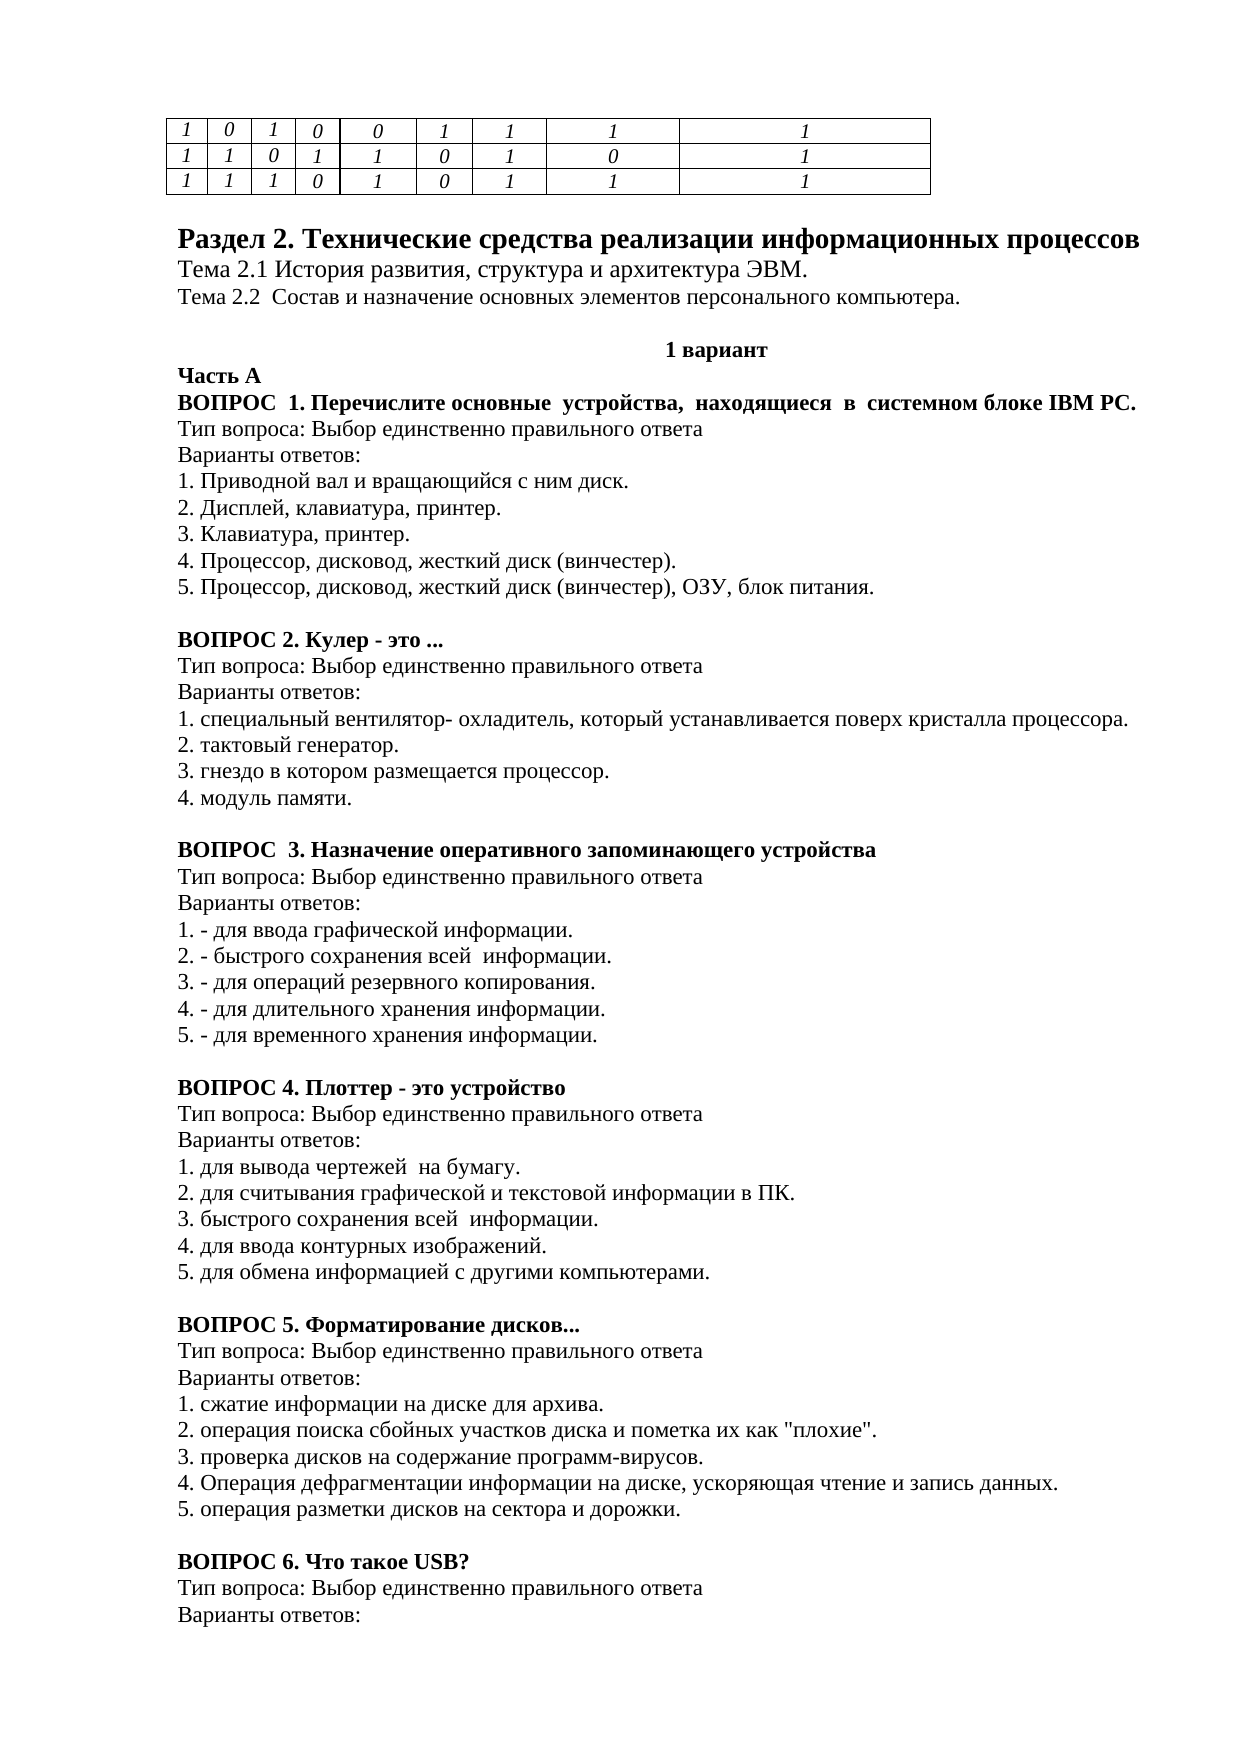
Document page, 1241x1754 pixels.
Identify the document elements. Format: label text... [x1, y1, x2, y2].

text ВОПРОС 4. Плоттер - это устройство [177, 1074, 1181, 1100]
text Тип вопроса: Выбор единственно правильного ответа [177, 1100, 1181, 1126]
text Тип вопроса: Выбор единственно правильного ответа [177, 1574, 1181, 1601]
table_cell 1 [208, 144, 251, 168]
text ВОПРОС 5. Форматирование дисков... [177, 1311, 1181, 1337]
text Тип вопроса: Выбор единственно правильного ответа [177, 415, 1181, 441]
text 4. Операция дефрагментации информации на диске, ускоряющая чтение и запись данных. [177, 1469, 1181, 1495]
text 1. Приводной вал и вращающийся с ним диск. [177, 468, 1181, 494]
text 3. - для операций резервного копирования. [177, 968, 1181, 995]
text 5. операция разметки дисков на сектора и дорожки. [177, 1495, 1181, 1522]
text 3. быстрого сохранения всей информации. [177, 1206, 1181, 1232]
table_cell 1 [473, 119, 546, 143]
text 2. - быстрого сохранения всей информации. [177, 942, 1181, 968]
table_cell 0 [208, 119, 251, 143]
table_cell 0 [296, 119, 339, 143]
text Варианты ответов: [177, 1126, 1181, 1153]
table_cell 1 [252, 169, 295, 193]
text Тип вопроса: Выбор единственно правильного ответа [177, 1337, 1181, 1364]
table_cell 1 [680, 169, 930, 193]
table_cell 0 [341, 119, 416, 143]
text 2. Дисплей, клавиатура, принтер. [177, 494, 1181, 520]
table_cell 1 [208, 169, 251, 193]
text 5. Процессор, дисковод, жесткий диск (винчестер), ОЗУ, блок питания. [177, 573, 1181, 599]
table_cell 1 [547, 169, 679, 193]
text 2. операция поиска сбойных участков диска и пометка их как "плохие". [177, 1416, 1181, 1443]
text ВОПРОС 3. Назначение оперативного запоминающего устройства [177, 837, 1181, 863]
table_cell 1 [167, 169, 207, 193]
text 2. для считывания графической и текстовой информации в ПК. [177, 1179, 1181, 1206]
text 3. Клавиатура, принтер. [177, 520, 1181, 547]
text 2. тактовый генератор. [177, 731, 1181, 757]
table_cell 1 [473, 169, 546, 193]
table_cell 0 [417, 144, 472, 168]
table_cell 0 [547, 144, 679, 168]
table_cell 0 [417, 169, 472, 193]
text Варианты ответов: [177, 1601, 1181, 1627]
text ВОПРОС 6. Что такое USB? [177, 1548, 1181, 1574]
table_cell 1 [167, 144, 207, 168]
text 4. модуль памяти. [177, 784, 1181, 810]
table_cell 1 [417, 119, 472, 143]
table_cell 1 [252, 119, 295, 143]
text 1. для вывода чертежей на бумагу. [177, 1153, 1181, 1179]
text Варианты ответов: [177, 889, 1181, 916]
text Варианты ответов: [177, 441, 1181, 468]
table_cell 1 [167, 119, 207, 143]
table_cell 1 [341, 144, 416, 168]
text Варианты ответов: [177, 678, 1181, 705]
text 1. специальный вентилятор- охладитель, который устанавливается поверх кристалла процессора. [177, 705, 1181, 731]
text Варианты ответов: [177, 1364, 1181, 1390]
table_cell 0 [296, 169, 339, 193]
text 3. гнездо в котором размещается процессор. [177, 757, 1181, 784]
text 4. для ввода контурных изображений. [177, 1232, 1181, 1258]
text 4. Процессор, дисковод, жесткий диск (винчестер). [177, 547, 1181, 573]
text Тип вопроса: Выбор единственно правильного ответа [177, 652, 1181, 678]
text 4. - для длительного хранения информации. [177, 995, 1181, 1021]
text Тип вопроса: Выбор единственно правильного ответа [177, 863, 1181, 889]
table_cell 1 [680, 144, 930, 168]
text Тема 2.1 История развития, структура и архитектура ЭВМ. [177, 254, 1181, 283]
text ВОПРОС 2. Кулер - это ... [177, 626, 1181, 652]
text Часть А [177, 362, 1181, 388]
text 1. - для ввода графической информации. [177, 916, 1181, 942]
table_cell 1 [296, 144, 339, 168]
text 5. - для временного хранения информации. [177, 1021, 1181, 1047]
text ВОПРОС 1. Перечислите основные устройства, находящиеся в системном блоке IBM PC. [177, 388, 1181, 415]
text 1. сжатие информации на диске для архива. [177, 1390, 1181, 1416]
table_cell 1 [547, 119, 679, 143]
table_cell 1 [473, 144, 546, 168]
text Тема 2.2 Состав и назначение основных элементов персонального компьютера. [177, 283, 1181, 309]
table_cell 1 [680, 119, 930, 143]
table_cell 1 [341, 169, 416, 193]
text 3. проверка дисков на содержание программ-вирусов. [177, 1443, 1181, 1469]
text 5. для обмена информацией с другими компьютерами. [177, 1258, 1181, 1284]
text 1 вариант [177, 336, 1181, 362]
text Раздел 2. Технические средства реализации информационных процессов [177, 221, 1181, 254]
table_cell 0 [252, 144, 295, 168]
